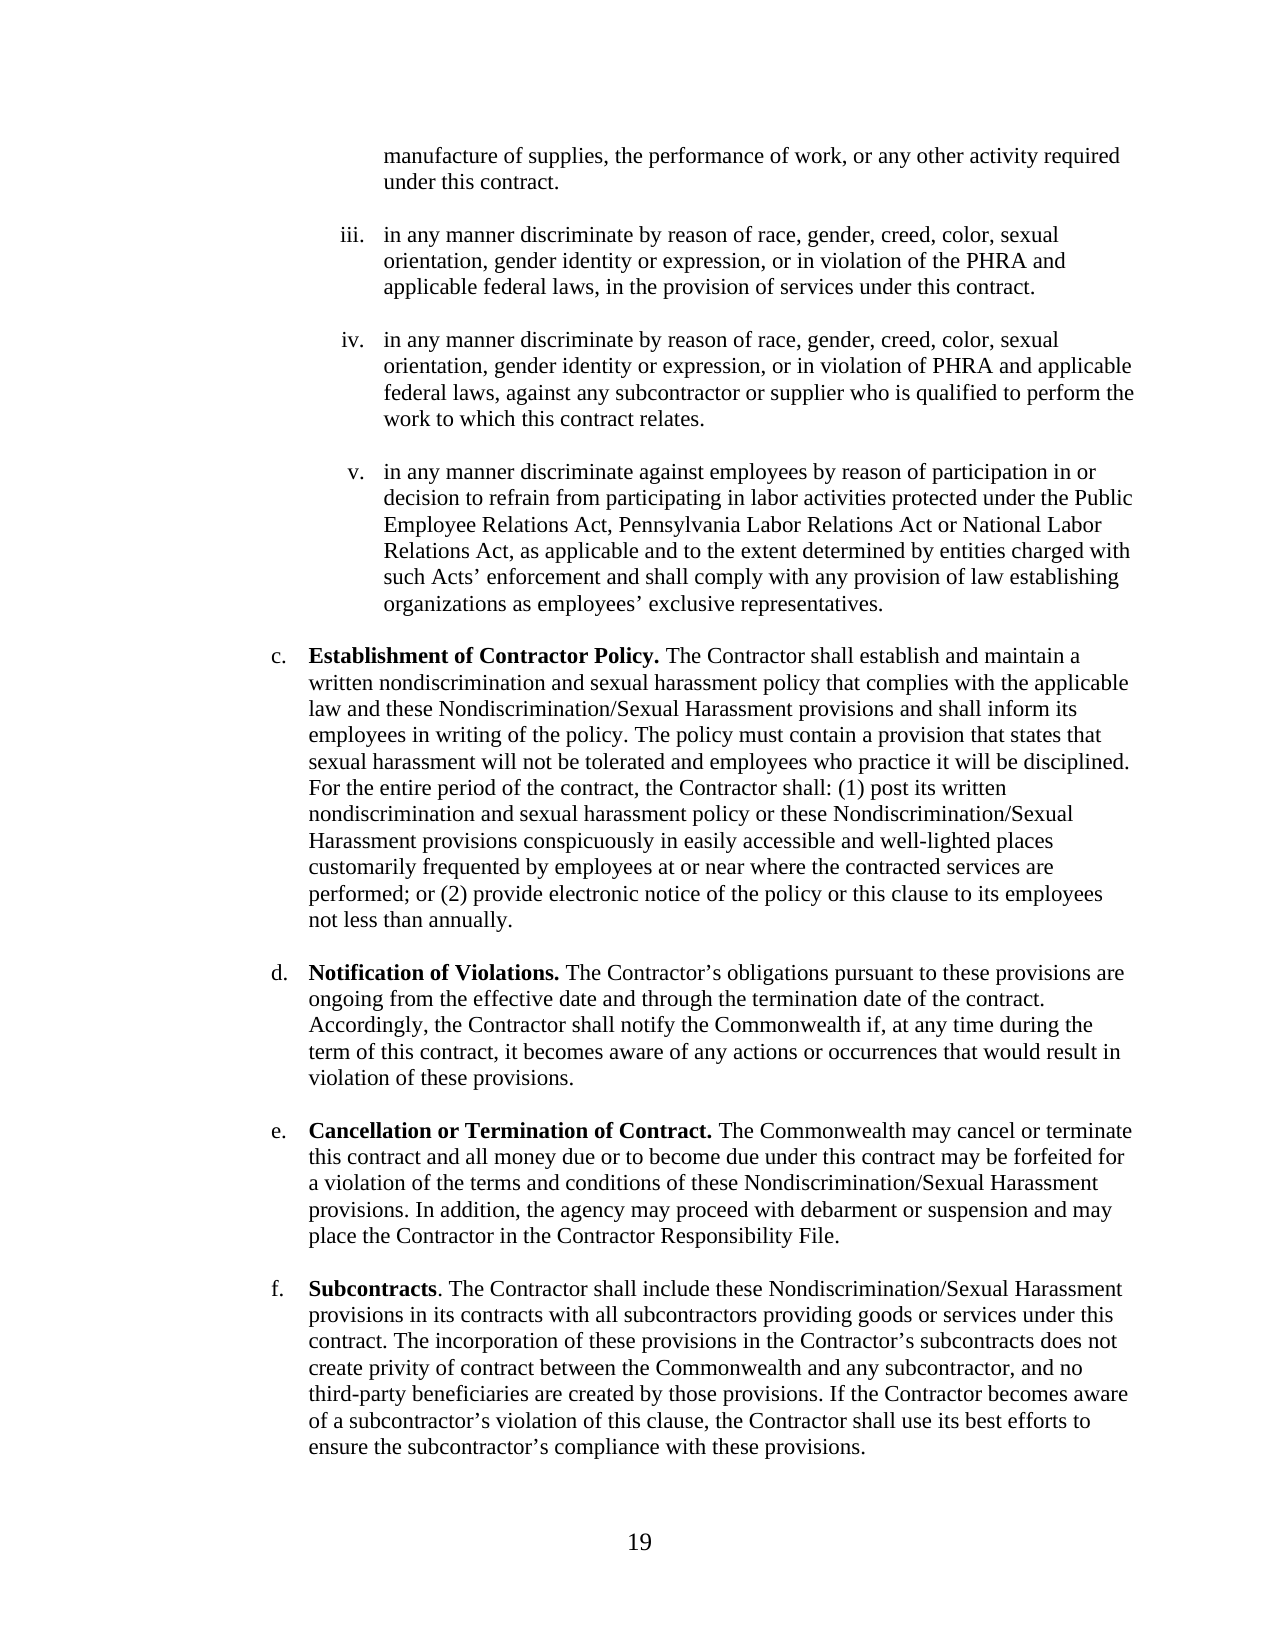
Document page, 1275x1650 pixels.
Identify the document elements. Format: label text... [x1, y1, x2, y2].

list Subcontracts. The Contractor shall include these Nondiscrimination/Sexual Harassment provisions in its contracts with all subcontractors providing goods or services under this contract. The incorporation of these provisions in the Contractor’s subcontracts does not create privity of contract between the Commonwealth and any subcontractor, and no third-party beneficiaries are created by those provisions. If the Contractor becomes aware of a subcontractor’s violation of this clause, the Contractor shall use its best efforts to ensure the subcontractor’s compliance with these provisions. [271, 1275, 1137, 1459]
list Notification of Violations. The Contractor’s obligations pursuant to these provisions are ongoing from the effective date and through the termination date of the contract. Accordingly, the Contractor shall notify the Commonwealth if, at any time during the term of this contract, it becomes aware of any actions or occurrences that would result in violation of these provisions. [271, 959, 1137, 1090]
list in any manner discriminate by reason of race, gender, creed, color, sexual orientation, gender identity or expression, or in violation of PHRA and applicable federal laws, against any subcontractor or supplier who is qualified to perform the work to which this contract relates. [364, 326, 1137, 432]
list Establishment of Contractor Policy. The Contractor shall establish and maintain a written nondiscrimination and sexual harassment policy that complies with the applicable law and these Nondiscrimination/Sexual Harassment provisions and shall inform its employees in writing of the policy. The policy must contain a provision that states that sexual harassment will not be tolerated and employees who practice it will be disciplined. For the entire period of the contract, the Contractor shall: (1) post its written nondiscrimination and sexual harassment policy or these Nondiscrimination/Sexual Harassment provisions conspicuously in easily accessible and well-lighted places customarily frequented by employees at or near where the contracted services are performed; or (2) provide electronic notice of the policy or this clause to its employees not less than annually. [271, 642, 1137, 932]
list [364, 142, 1137, 194]
list in any manner discriminate against employees by reason of participation in or decision to refrain from participating in labor activities protected under the Public Employee Relations Act, Pennsylvania Labor Relations Act or National Labor Relations Act, as applicable and to the extent determined by entities charged with such Acts’ enforcement and shall comply with any provision of law establishing organizations as employees’ exclusive representatives. [364, 458, 1137, 616]
list in any manner discriminate by reason of race, gender, creed, color, sexual orientation, gender identity or expression, or in violation of the PHRA and applicable federal laws, in the provision of services under this contract. [364, 221, 1137, 300]
list Cancellation or Termination of Contract. The Commonwealth may cancel or terminate this contract and all money due or to become due under this contract may be forfeited for a violation of the terms and conditions of these Nondiscrimination/Sexual Harassment provisions. In addition, the agency may proceed with debarment or suspension and may place the Contractor in the Contractor Responsibility File. [271, 1117, 1137, 1248]
